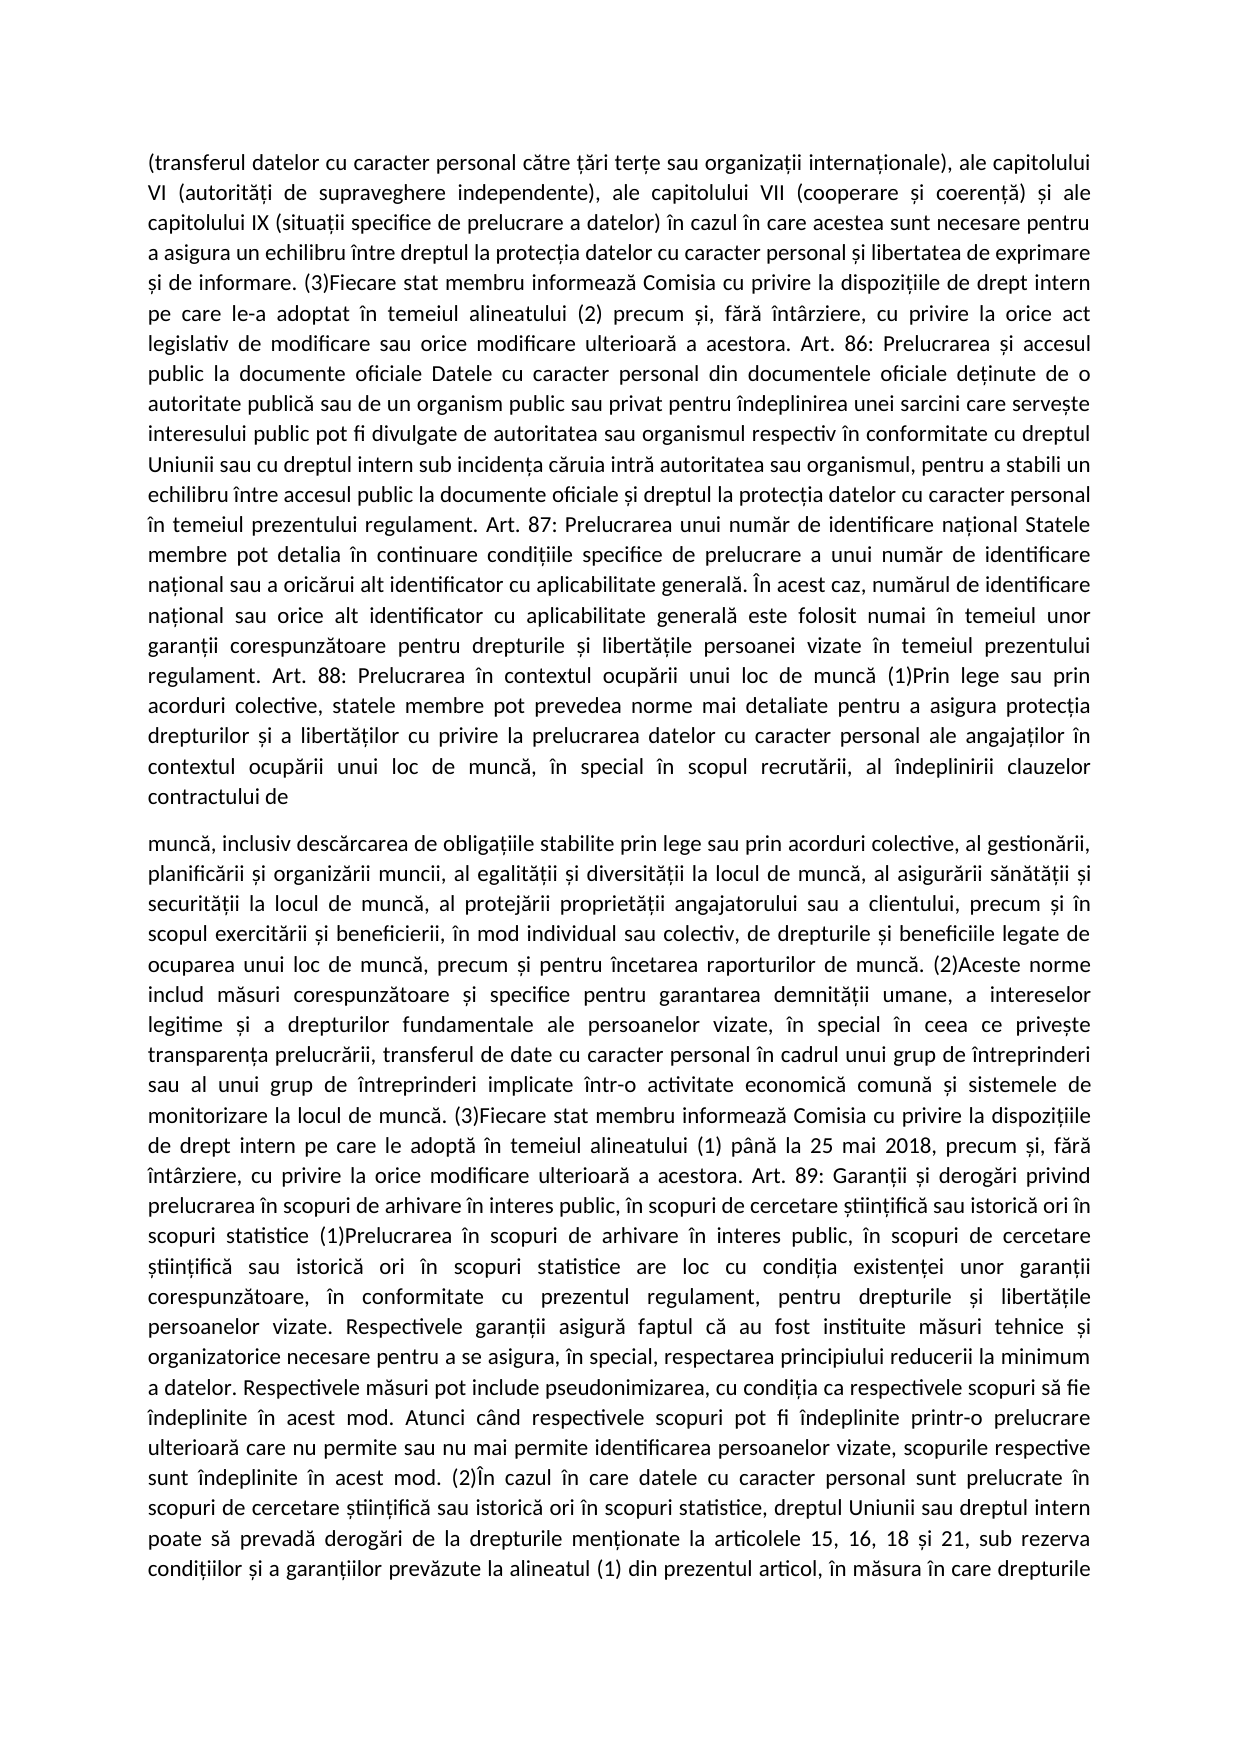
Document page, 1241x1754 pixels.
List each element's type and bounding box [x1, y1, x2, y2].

text [148, 148, 1093, 810]
text [148, 829, 1093, 1582]
